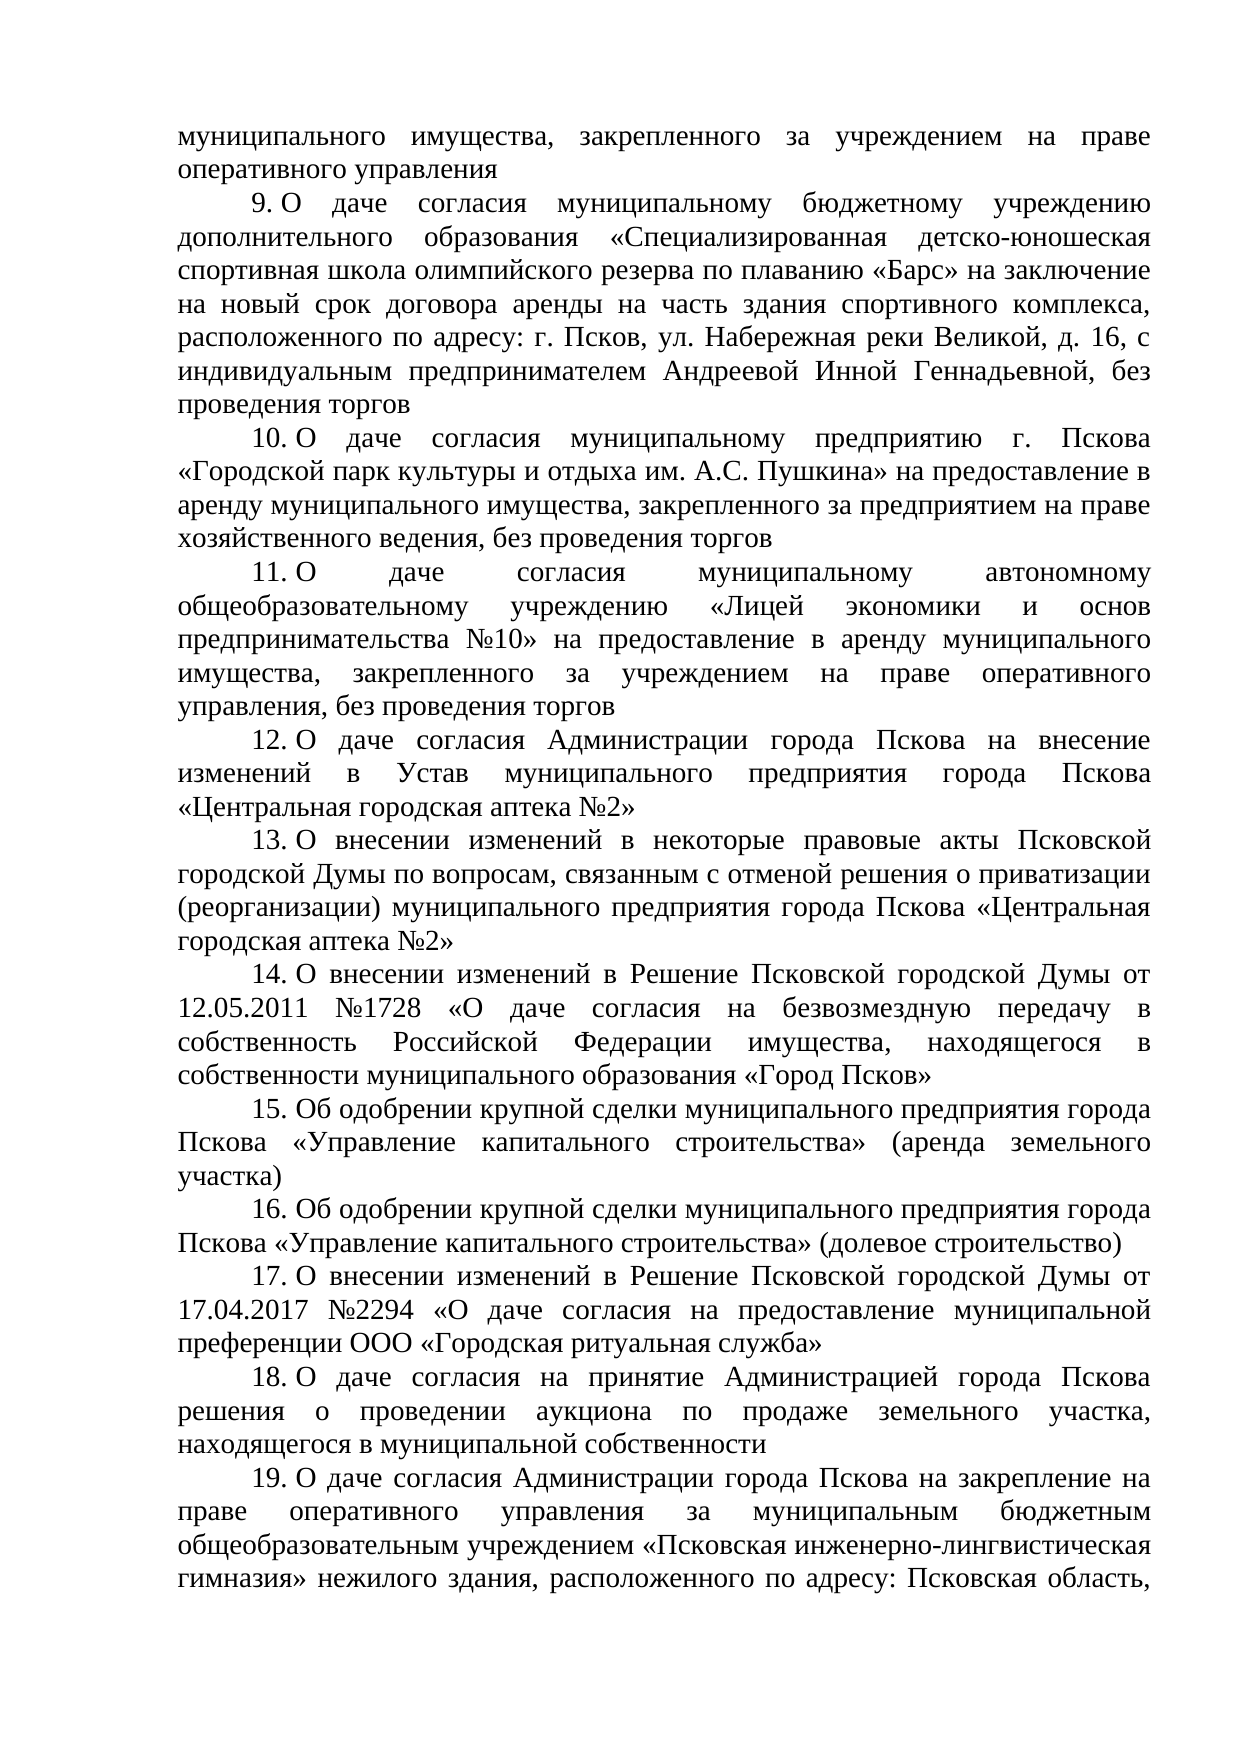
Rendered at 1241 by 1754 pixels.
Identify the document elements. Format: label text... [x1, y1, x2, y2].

list О даче согласия на принятие Администрацией города Пскова решения о проведении аукциона по продаже земельного участка, находящегося в муниципальной собственности [177, 1359, 1152, 1460]
list О даче согласия муниципальному предприятию г. Пскова «Городской парк культуры и отдыха им. А.С. Пушкина» на предоставление в аренду муниципального имущества, закрепленного за предприятием на праве хозяйственного ведения, без проведения торгов [177, 420, 1152, 554]
list Об одобрении крупной сделки муниципального предприятия города Пскова «Управление капитального строительства» (аренда земельного участка) [177, 1091, 1152, 1191]
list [177, 1460, 1152, 1594]
list О внесении изменений в Решение Псковской городской Думы от 17.04.2017 №2294 «О даче согласия на предоставление муниципальной преференции ООО «Городская ритуальная служба» [177, 1258, 1152, 1359]
list Об одобрении крупной сделки муниципального предприятия города Пскова «Управление капитального строительства» (долевое строительство) [177, 1191, 1152, 1258]
list О даче согласия муниципальному бюджетному учреждению дополнительного образования «Специализированная детско-юношеская спортивная школа олимпийского резерва по плаванию «Барс» на заключение на новый срок договора аренды на часть здания спортивного комплекса, расположенного по адресу: г. Псков, ул. Набережная реки Великой, д. 16, с индивидуальным предпринимателем Андреевой Инной Геннадьевной, без проведения торгов [177, 185, 1152, 420]
list О внесении изменений в некоторые правовые акты Псковской городской Думы по вопросам, связанным с отменой решения о приватизации (реорганизации) муниципального предприятия города Пскова «Центральная городская аптека №2» [177, 822, 1152, 957]
list О даче согласия Администрации города Пскова на внесение изменений в Устав муниципального предприятия города Пскова «Центральная городская аптека №2» [177, 722, 1152, 822]
list О даче согласия муниципальному автономному общеобразовательному учреждению «Лицей экономики и основ предпринимательства №10» на предоставление в аренду муниципального имущества, закрепленного за учреждением на праве оперативного управления, без проведения торгов [177, 554, 1152, 722]
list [177, 118, 1152, 185]
list О внесении изменений в Решение Псковской городской Думы от 12.05.2011 №1728 «О даче согласия на безвозмездную передачу в собственность Российской Федерации имущества, находящегося в собственности муниципального образования «Город Псков» [177, 957, 1152, 1091]
